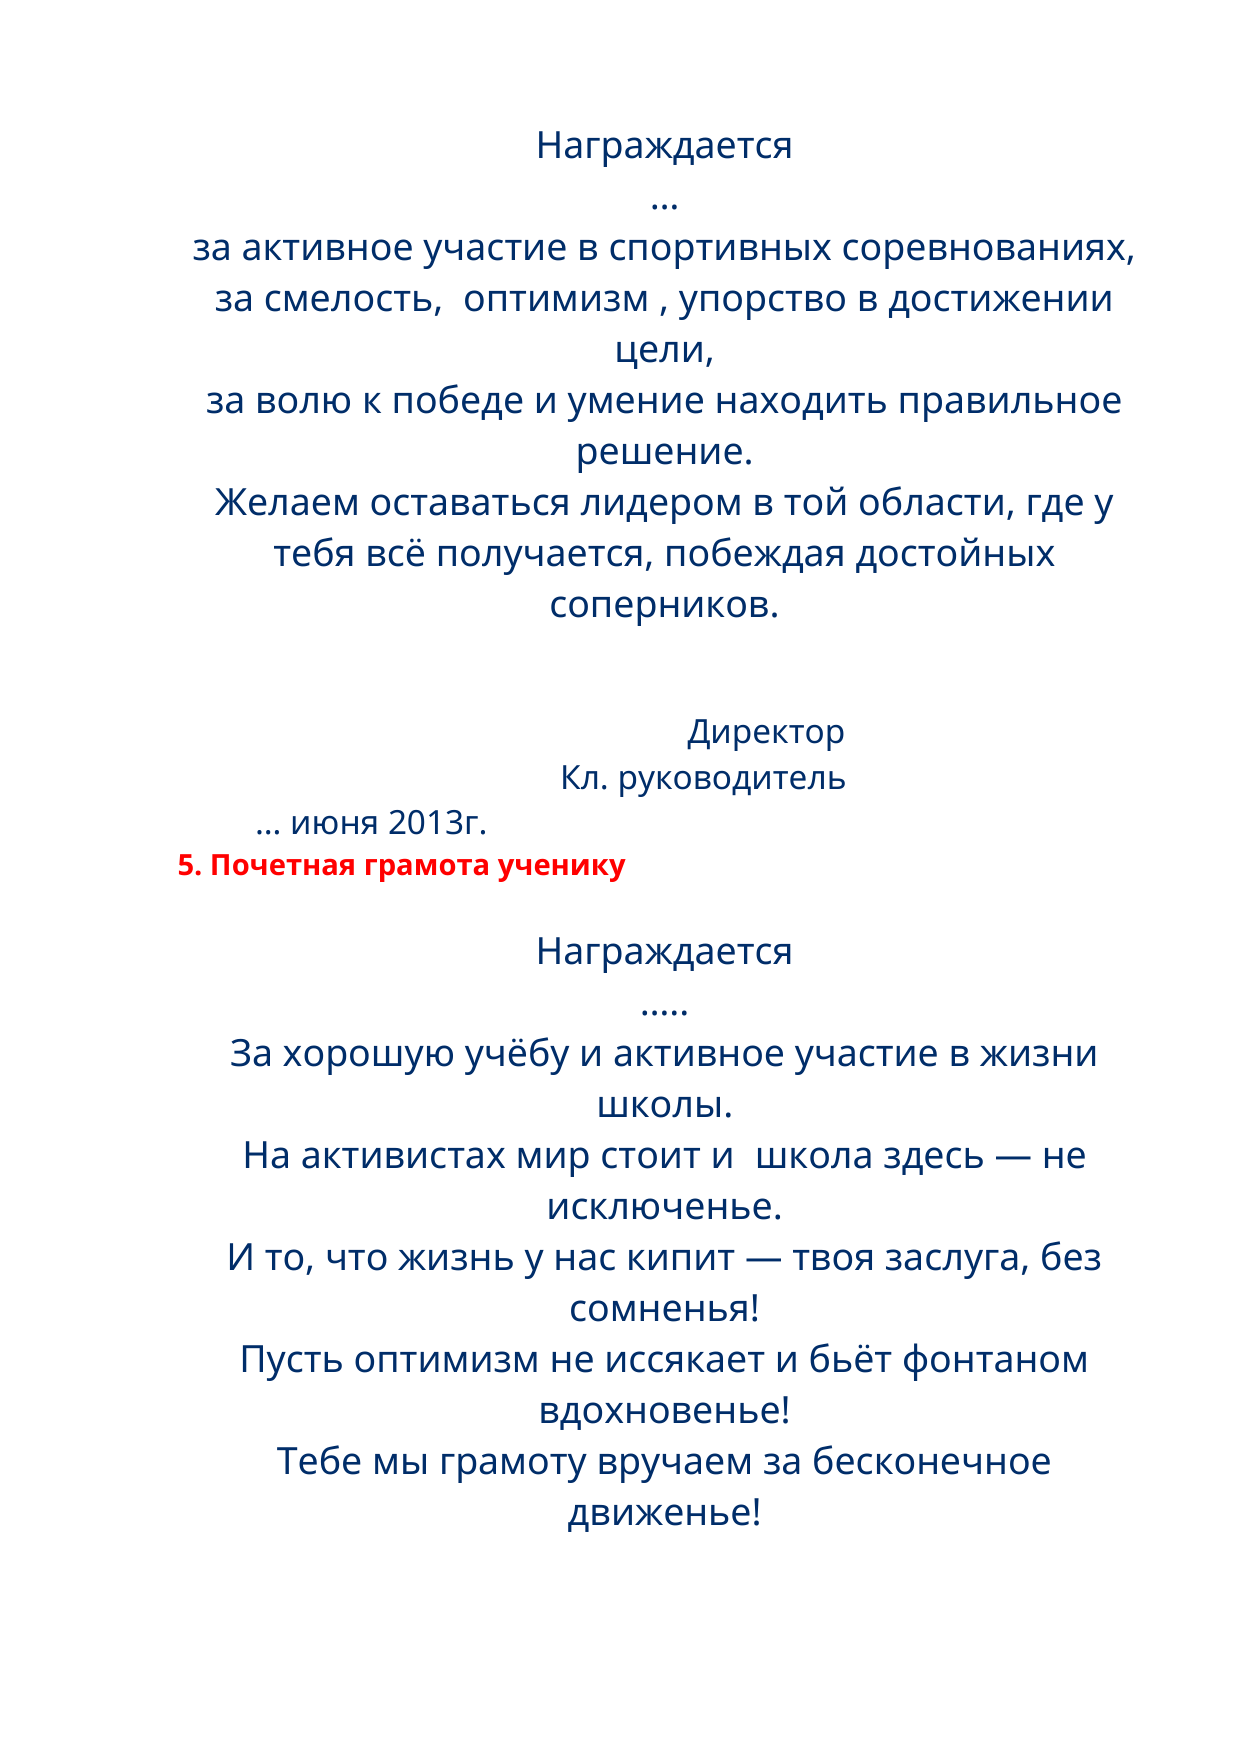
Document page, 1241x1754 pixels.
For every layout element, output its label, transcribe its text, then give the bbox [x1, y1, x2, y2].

text за активное участие в спортивных соревнованиях, [177, 220, 1152, 271]
text Желаем оставаться лидером в той области, где у тебя всё получается, побеждая достойных соперников. [177, 475, 1152, 628]
text Награждается [177, 118, 1152, 169]
text Директор [177, 708, 1152, 754]
text … июня 2013г. [177, 799, 1152, 844]
text На активистах мир стоит и школа здесь — не исключенье. И то, что жизнь у нас кипит — твоя заслуга, без сомненья! Пусть оптимизм не иссякает и бьёт фонтаном вдохновенье! Тебе мы грамоту вручаем за бесконечное движенье! [177, 1128, 1152, 1536]
text … [177, 169, 1152, 220]
text 5. Почетная грамота ученику [177, 844, 1152, 884]
text Награждается [177, 924, 1152, 975]
text За хорошую учёбу и активное участие в жизни школы. [177, 1026, 1152, 1128]
text ….. [177, 975, 1152, 1026]
text за волю к победе и умение находить правильное решение. [177, 373, 1152, 475]
text Кл. руководитель [177, 754, 1152, 799]
text за смелость, оптимизм , упорство в достижении цели, [177, 271, 1152, 373]
